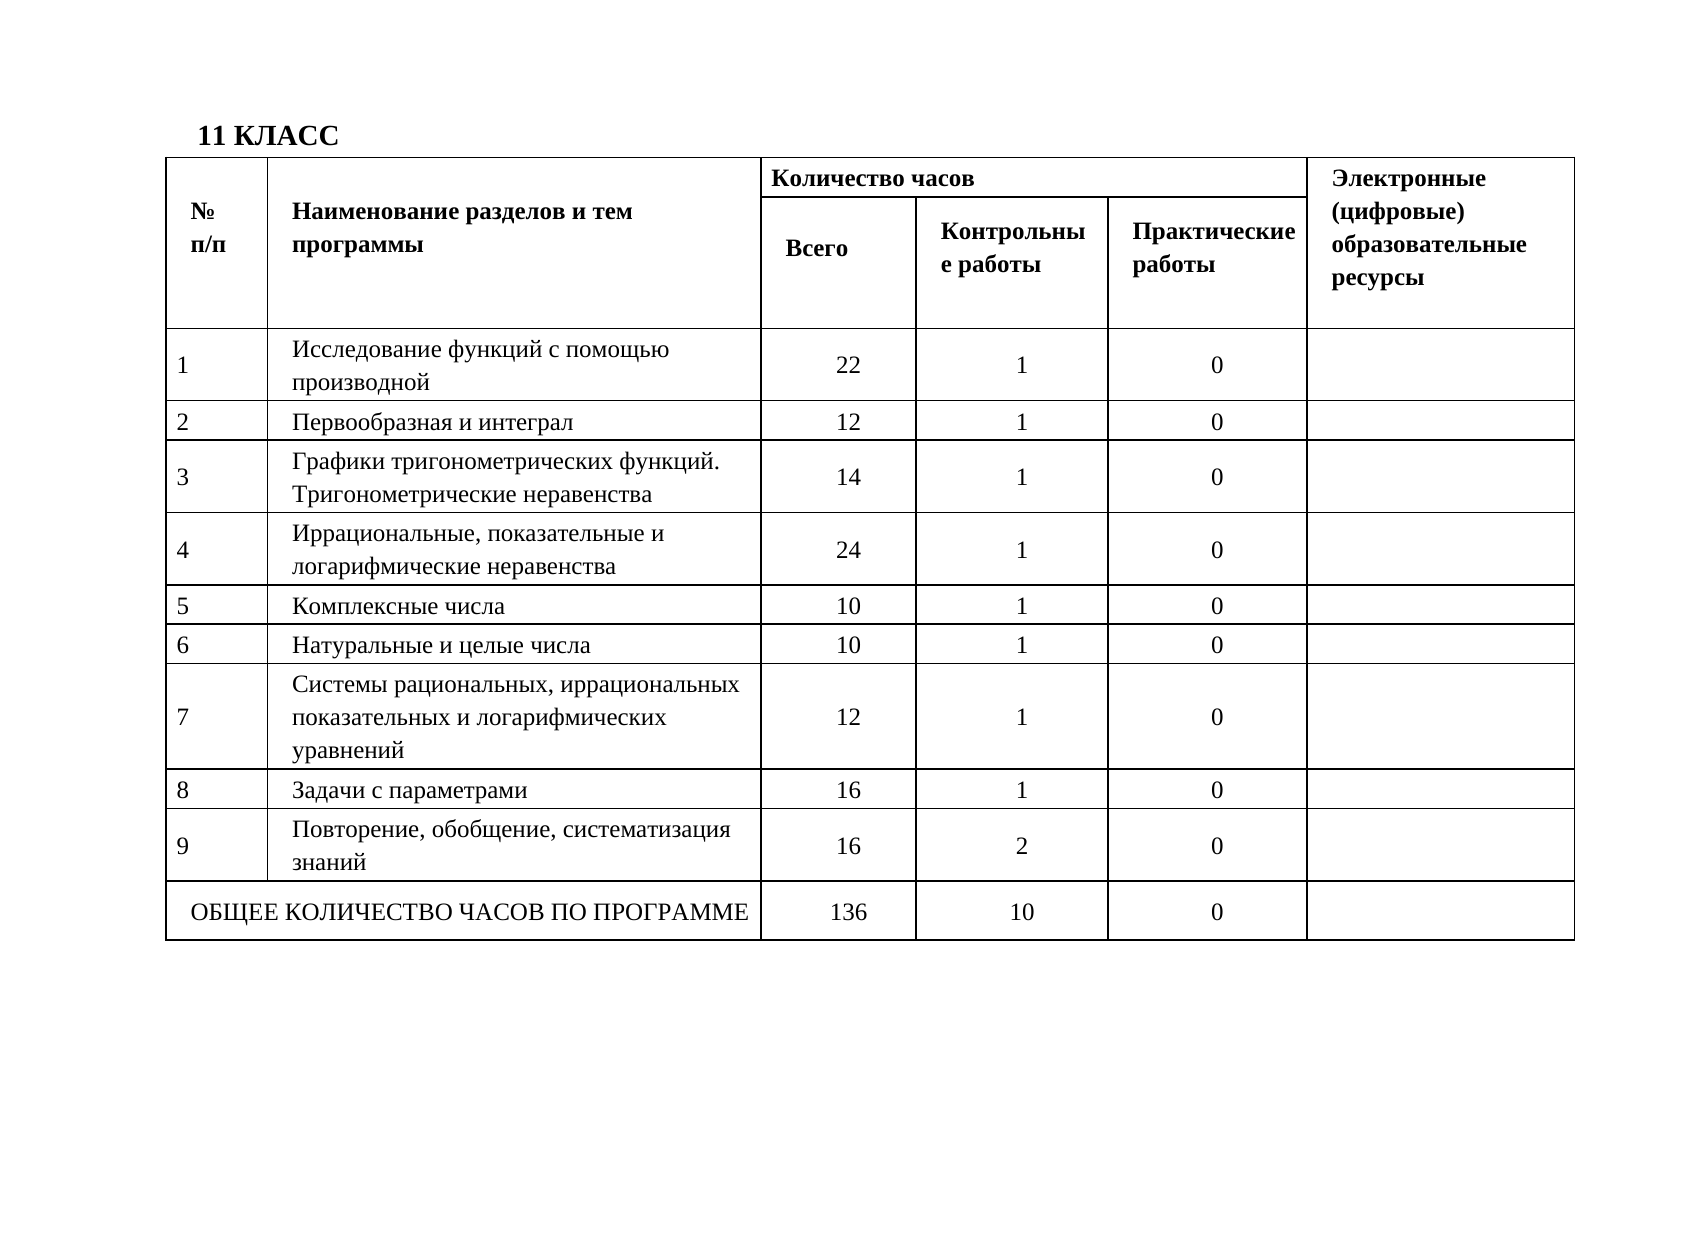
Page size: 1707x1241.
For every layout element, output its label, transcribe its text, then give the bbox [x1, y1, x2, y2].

table_cell 24 [762, 513, 915, 584]
table_cell 136 [762, 882, 915, 939]
table_cell 2 [917, 809, 1107, 880]
table_cell 1 [917, 625, 1107, 663]
table_cell 0 [1109, 809, 1306, 880]
table_cell 9 [167, 809, 267, 880]
table_cell [1308, 625, 1574, 663]
table_cell [1308, 809, 1574, 880]
table_cell 6 [167, 625, 267, 663]
table_cell Всего [762, 198, 915, 327]
table_cell Системы рациональных, иррациональных показательных и логарифмических уравнений [268, 664, 760, 768]
table_cell [1308, 401, 1574, 439]
table_cell 1 [917, 401, 1107, 439]
table_cell 3 [167, 441, 267, 512]
table_cell ОБЩЕЕ КОЛИЧЕСТВО ЧАСОВ ПО ПРОГРАММЕ [167, 882, 760, 939]
table_cell 1 [917, 329, 1107, 400]
table_cell [1308, 882, 1574, 939]
table_cell [1308, 441, 1574, 512]
table_cell 22 [762, 329, 915, 400]
table_cell [1308, 586, 1574, 623]
table_cell 0 [1109, 770, 1306, 807]
table_cell 0 [1109, 513, 1306, 584]
table_cell 0 [1109, 441, 1306, 512]
table_cell 8 [167, 770, 267, 807]
table_cell Первообразная и интеграл [268, 401, 760, 439]
table_cell 0 [1109, 586, 1306, 623]
table_cell Повторение, обобщение, систематизация знаний [268, 809, 760, 880]
table_cell 10 [762, 586, 915, 623]
table_cell 1 [917, 664, 1107, 768]
table_cell Натуральные и целые числа [268, 625, 760, 663]
table_cell Исследование функций с помощью производной [268, 329, 760, 400]
table_cell 12 [762, 401, 915, 439]
table_cell 1 [917, 441, 1107, 512]
table_cell 5 [167, 586, 267, 623]
text 11 КЛАСС [190, 118, 1618, 152]
table_cell 0 [1109, 401, 1306, 439]
table_cell Задачи с параметрами [268, 770, 760, 807]
table_header Количество часов [762, 158, 1306, 196]
table_cell [1308, 664, 1574, 768]
table_cell 4 [167, 513, 267, 584]
table_cell 1 [917, 770, 1107, 807]
table_cell 2 [167, 401, 267, 439]
table_cell 12 [762, 664, 915, 768]
table_cell Практические работы [1109, 198, 1306, 327]
table_cell 16 [762, 770, 915, 807]
table_cell 7 [167, 664, 267, 768]
table_cell 1 [917, 586, 1107, 623]
table_cell 14 [762, 441, 915, 512]
table_cell 16 [762, 809, 915, 880]
table_cell 0 [1109, 664, 1306, 768]
table_cell Комплексные числа [268, 586, 760, 623]
table_cell 0 [1109, 625, 1306, 663]
table_cell [1308, 770, 1574, 807]
table_cell [1308, 329, 1574, 400]
table_cell [1308, 513, 1574, 584]
table_cell Контрольные работы [917, 198, 1107, 327]
table_header Наименование разделов и тем программы [268, 158, 760, 327]
table_cell 10 [917, 882, 1107, 939]
table_cell Графики тригонометрических функций. Тригонометрические неравенства [268, 441, 760, 512]
table_cell 10 [762, 625, 915, 663]
table_cell 1 [167, 329, 267, 400]
table_cell 0 [1109, 882, 1306, 939]
table_cell 0 [1109, 329, 1306, 400]
table_cell 1 [917, 513, 1107, 584]
table_header № п/п [167, 158, 267, 327]
table_cell Иррациональные, показательные и логарифмические неравенства [268, 513, 760, 584]
table_header Электронные (цифровые) образовательные ресурсы [1308, 158, 1574, 327]
